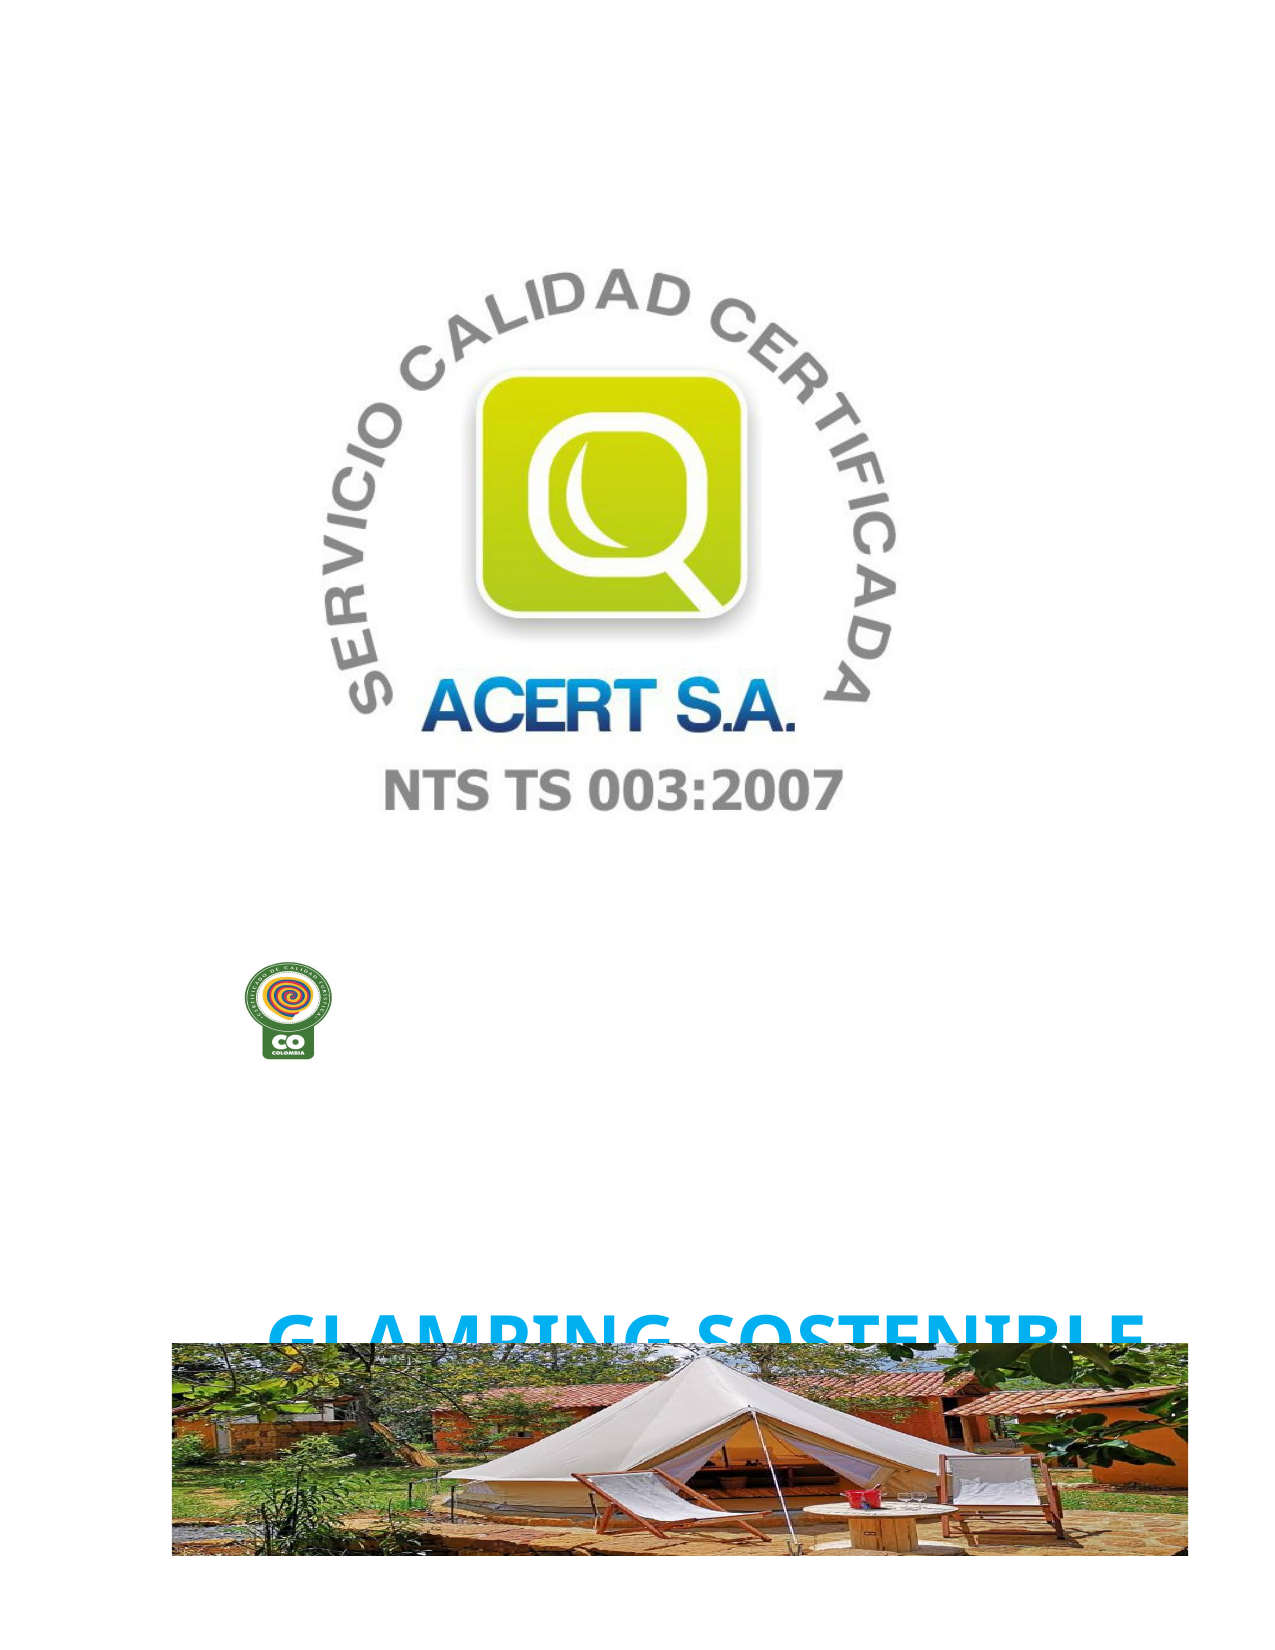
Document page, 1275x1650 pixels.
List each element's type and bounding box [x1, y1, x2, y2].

picture [171, 1343, 1189, 1556]
picture [150, 87, 1071, 1280]
